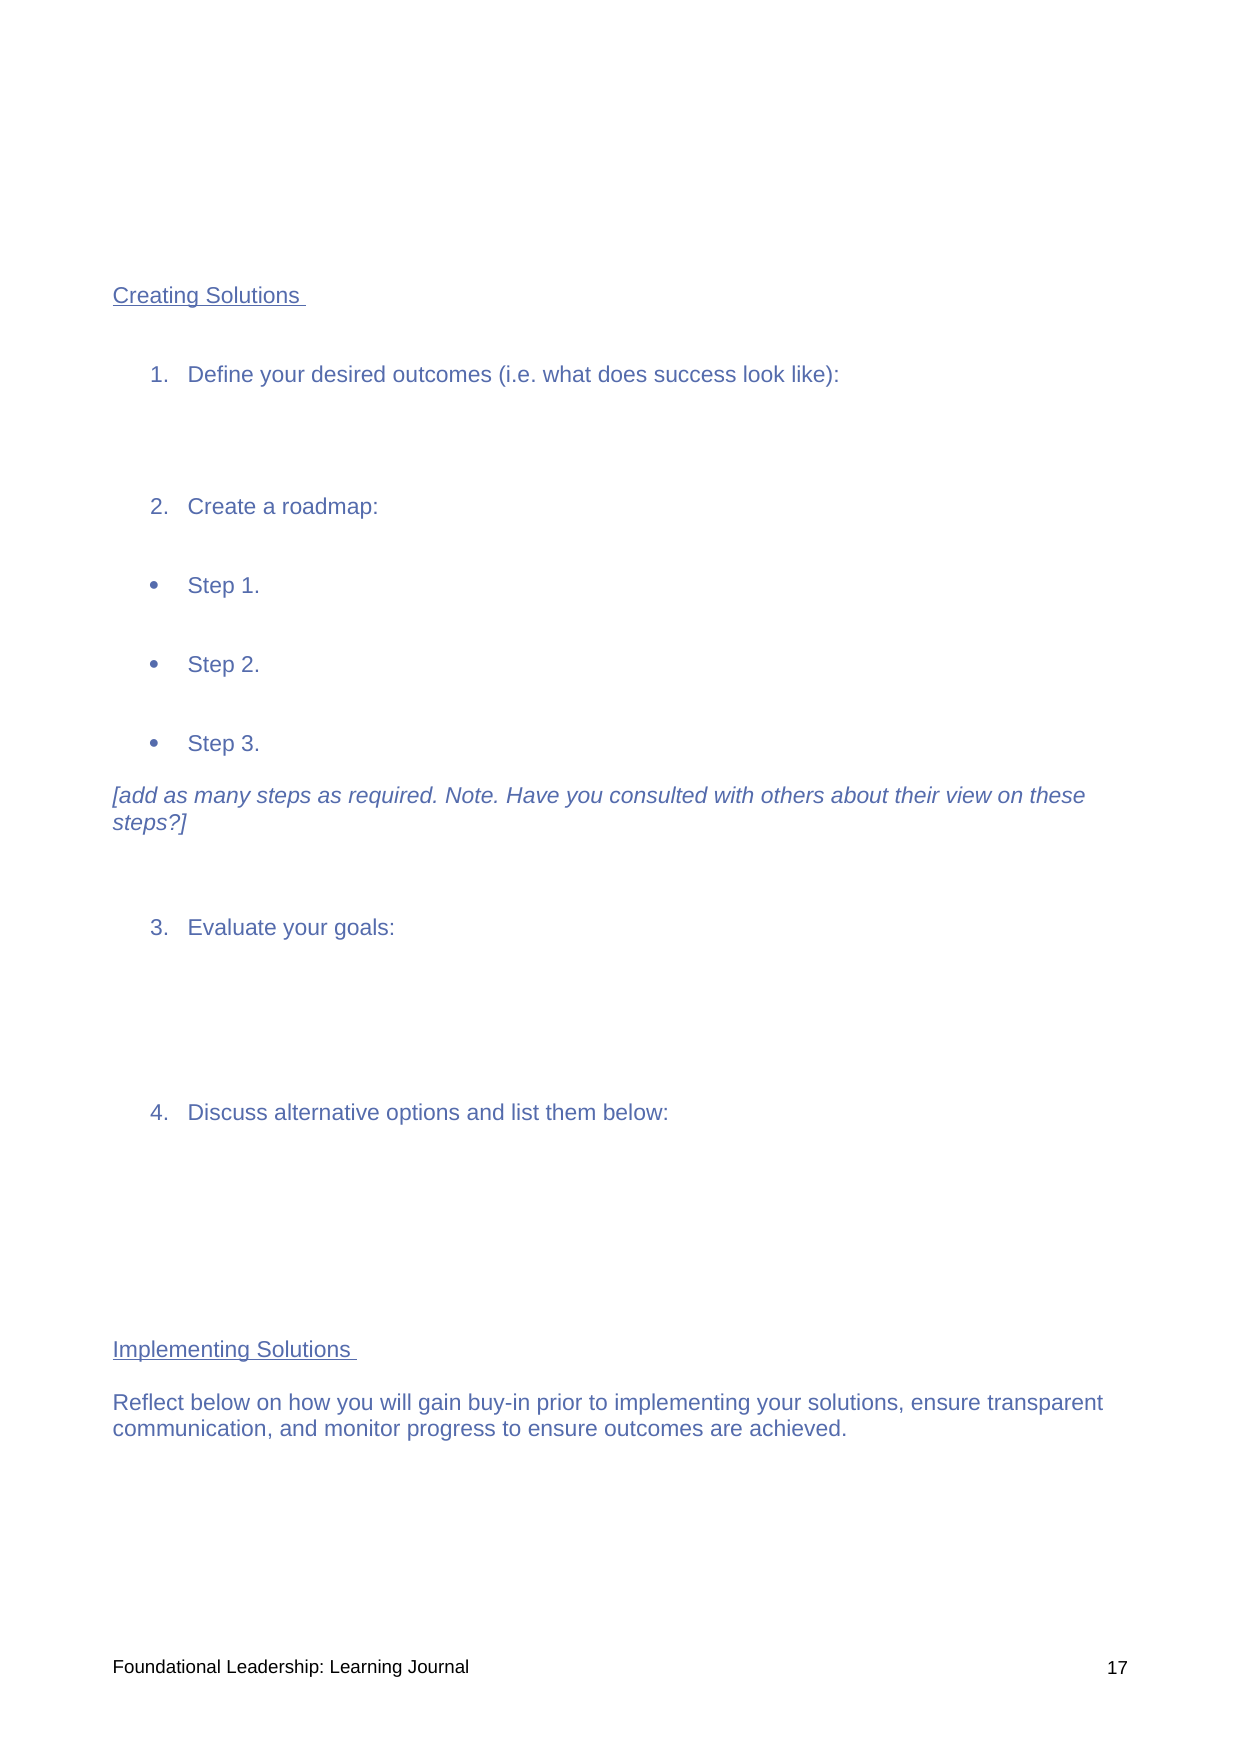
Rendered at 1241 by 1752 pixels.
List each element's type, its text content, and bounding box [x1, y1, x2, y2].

list Step 3. [150, 730, 1128, 756]
list Step 1. [150, 572, 1128, 598]
text Reflect below on how you will gain buy-in prior to implementing your solutions, ensure transparent communication, and monitor progress to ensure outcomes are achieved. [112, 1389, 1128, 1441]
list Discuss alternative options and list them below: [150, 1099, 1128, 1125]
text Creating Solutions [112, 282, 1128, 308]
list Create a roadmap: [150, 493, 1128, 519]
text [add as many steps as required. Note. Have you consulted with others about their view on these steps?] [112, 782, 1128, 835]
list Evaluate your goals: [150, 914, 1128, 941]
list Define your desired outcomes (i.e. what does success look like): [150, 361, 1128, 387]
text Implementing Solutions [112, 1336, 1128, 1362]
list Step 2. [150, 651, 1128, 677]
